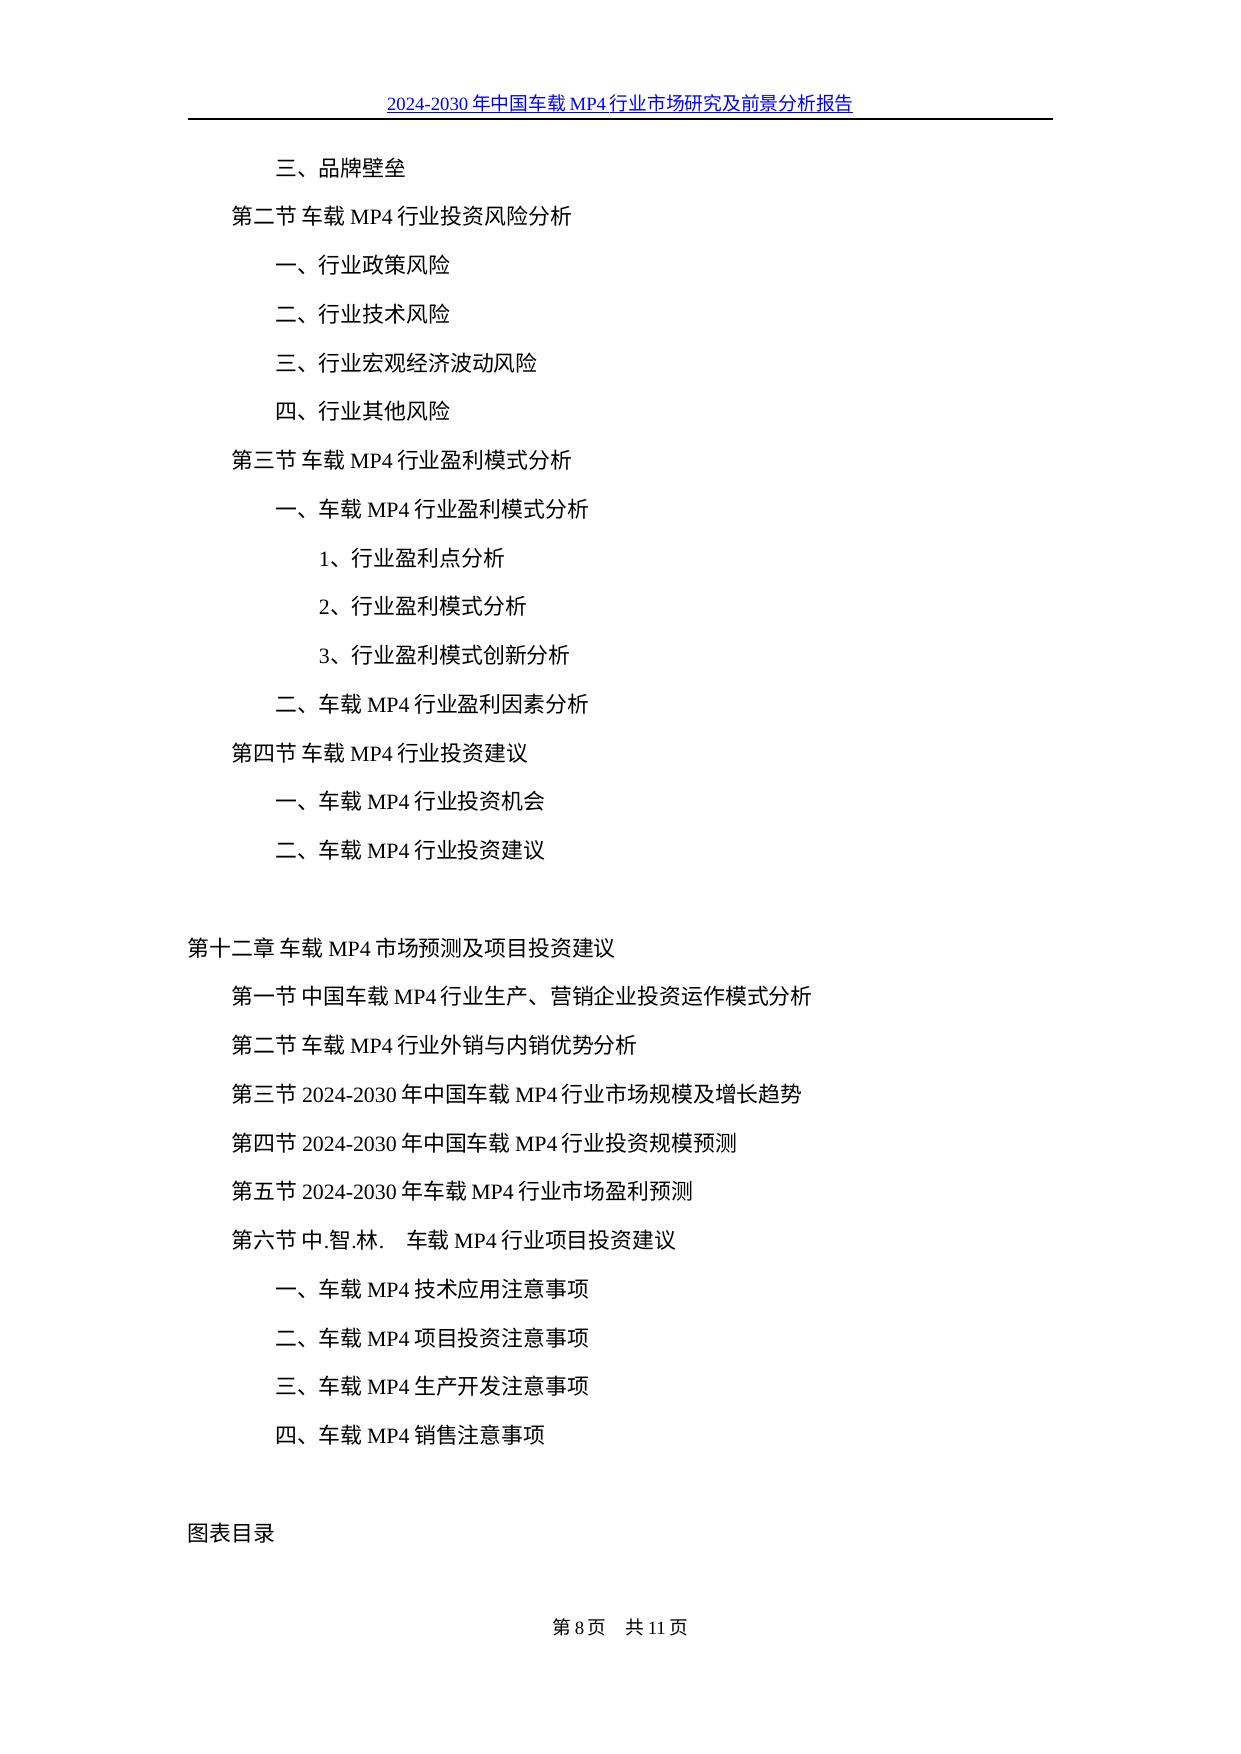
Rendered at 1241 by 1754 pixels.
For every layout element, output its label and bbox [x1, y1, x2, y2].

text [187, 150, 1053, 1548]
